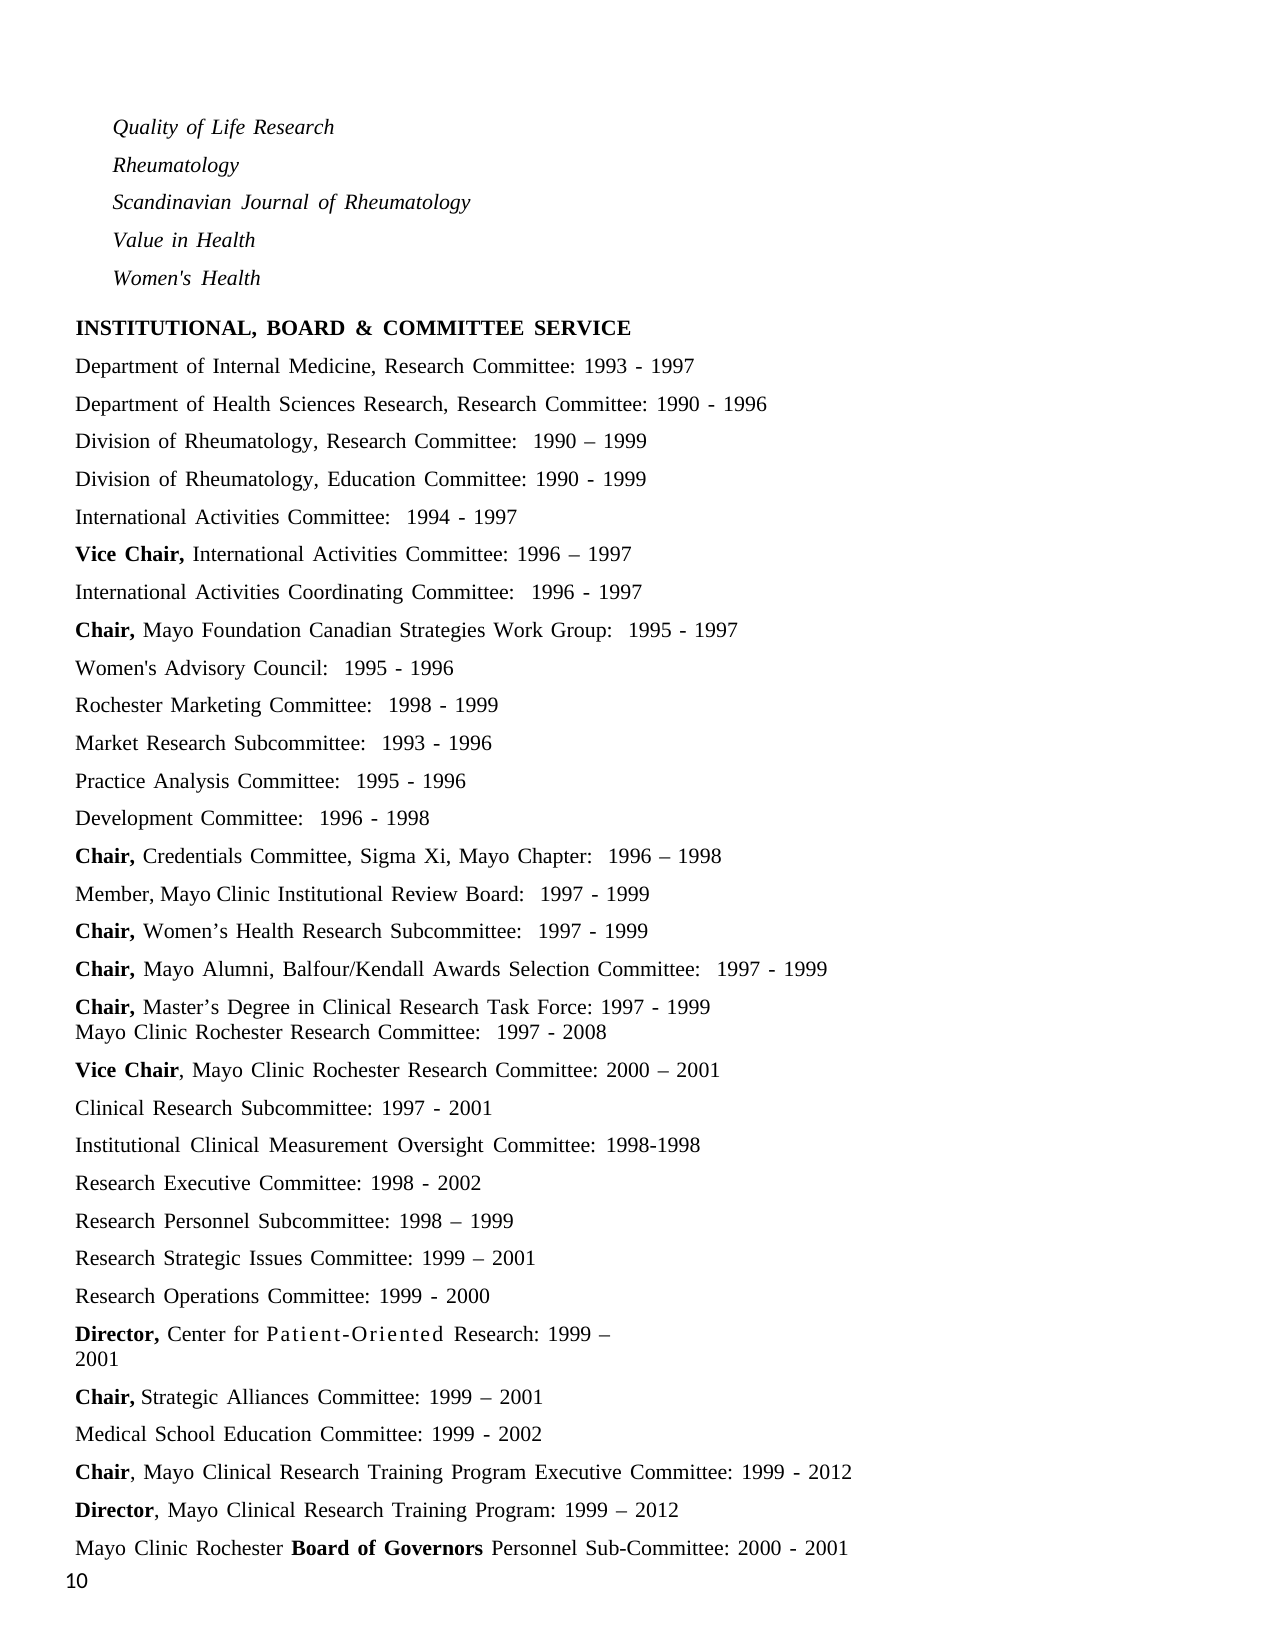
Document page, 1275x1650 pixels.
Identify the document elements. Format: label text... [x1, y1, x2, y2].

subtitle INSTITUTIONAL, BOARD & COMMITTEE SERVICE [75, 315, 1212, 340]
subtitle Department of Health Sciences Research, Research Committee: 1990 - 1996 [75, 391, 1212, 416]
text Chair, Master’s Degree in Clinical Research Task Force: 1997 - 1999 Mayo Clinic Rochester Research Committee: 1997 - 2008 [75, 994, 735, 1044]
text Market Research Subcommittee: 1993 - 1996 [75, 730, 1212, 755]
text Development Committee: 1996 - 1998 [75, 805, 1212, 831]
text Member, Mayo Clinic Institutional Review Board: 1997 - 1999 [75, 881, 767, 906]
text Clinical Research Subcommittee: 1997 - 2001 [75, 1094, 767, 1120]
text Medical School Education Committee: 1999 - 2002 [75, 1421, 1212, 1447]
text Women's Advisory Council: 1995 - 1996 [75, 654, 766, 680]
subtitle Department of Internal Medicine, Research Committee: 1993 - 1997 [75, 353, 1212, 378]
text Rheumatology [112, 152, 1212, 177]
text Mayo Clinic Rochester Board of Governors Personnel Sub-Committee: 2000 - 2001 [75, 1534, 1212, 1560]
text Practice Analysis Committee: 1995 - 1996 [75, 768, 1212, 793]
text Institutional Clinical Measurement Oversight Committee: 1998-1998 [75, 1132, 767, 1157]
text International Activities Coordinating Committee: 1996 - 1997 [75, 579, 735, 604]
subtitle Division of Rheumatology, Research Committee: 1990 – 1999 [75, 428, 1212, 453]
text Chair, Credentials Committee, Sigma Xi, Mayo Chapter: 1996 – 1998 [75, 843, 767, 868]
subtitle International Activities Committee: 1994 - 1997 [75, 504, 1212, 529]
text Research Strategic Issues Committee: 1999 – 2001 [75, 1245, 557, 1271]
text Women's Health [112, 265, 1212, 290]
text Vice Chair, International Activities Committee: 1996 – 1997 [75, 541, 735, 567]
text Director, Mayo Clinical Research Training Program: 1999 – 2012 [75, 1497, 1212, 1522]
text Quality of Life Research [112, 114, 908, 139]
text Chair, Mayo Clinical Research Training Program Executive Committee: 1999 - 2012 [75, 1459, 1212, 1484]
text Research Personnel Subcommittee: 1998 – 1999 [75, 1208, 557, 1233]
text Value in Health [112, 227, 511, 252]
text Vice Chair, Mayo Clinic Rochester Research Committee: 2000 – 2001 [75, 1057, 767, 1082]
text Research Operations Committee: 1999 - 2000 [75, 1283, 557, 1308]
text Chair, Mayo Foundation Canadian Strategies Work Group: 1995 - 1997 [75, 617, 766, 642]
text Research Executive Committee: 1998 - 2002 [75, 1170, 767, 1195]
text Director, Center for Patient-Oriented Research: 1999 – 2001 [75, 1321, 638, 1371]
text Scandinavian Journal of Rheumatology [112, 189, 511, 214]
text Chair, Women’s Health Research Subcommittee: 1997 - 1999 [75, 918, 1212, 944]
text Chair, Mayo Alumni, Balfour/Kendall Awards Selection Committee: 1997 - 1999 [75, 956, 1212, 981]
subtitle Division of Rheumatology, Education Committee: 1990 - 1999 [75, 466, 1212, 491]
text Rochester Marketing Committee: 1998 - 1999 [75, 692, 1212, 717]
text Chair, Strategic Alliances Committee: 1999 – 2001 [75, 1384, 638, 1409]
